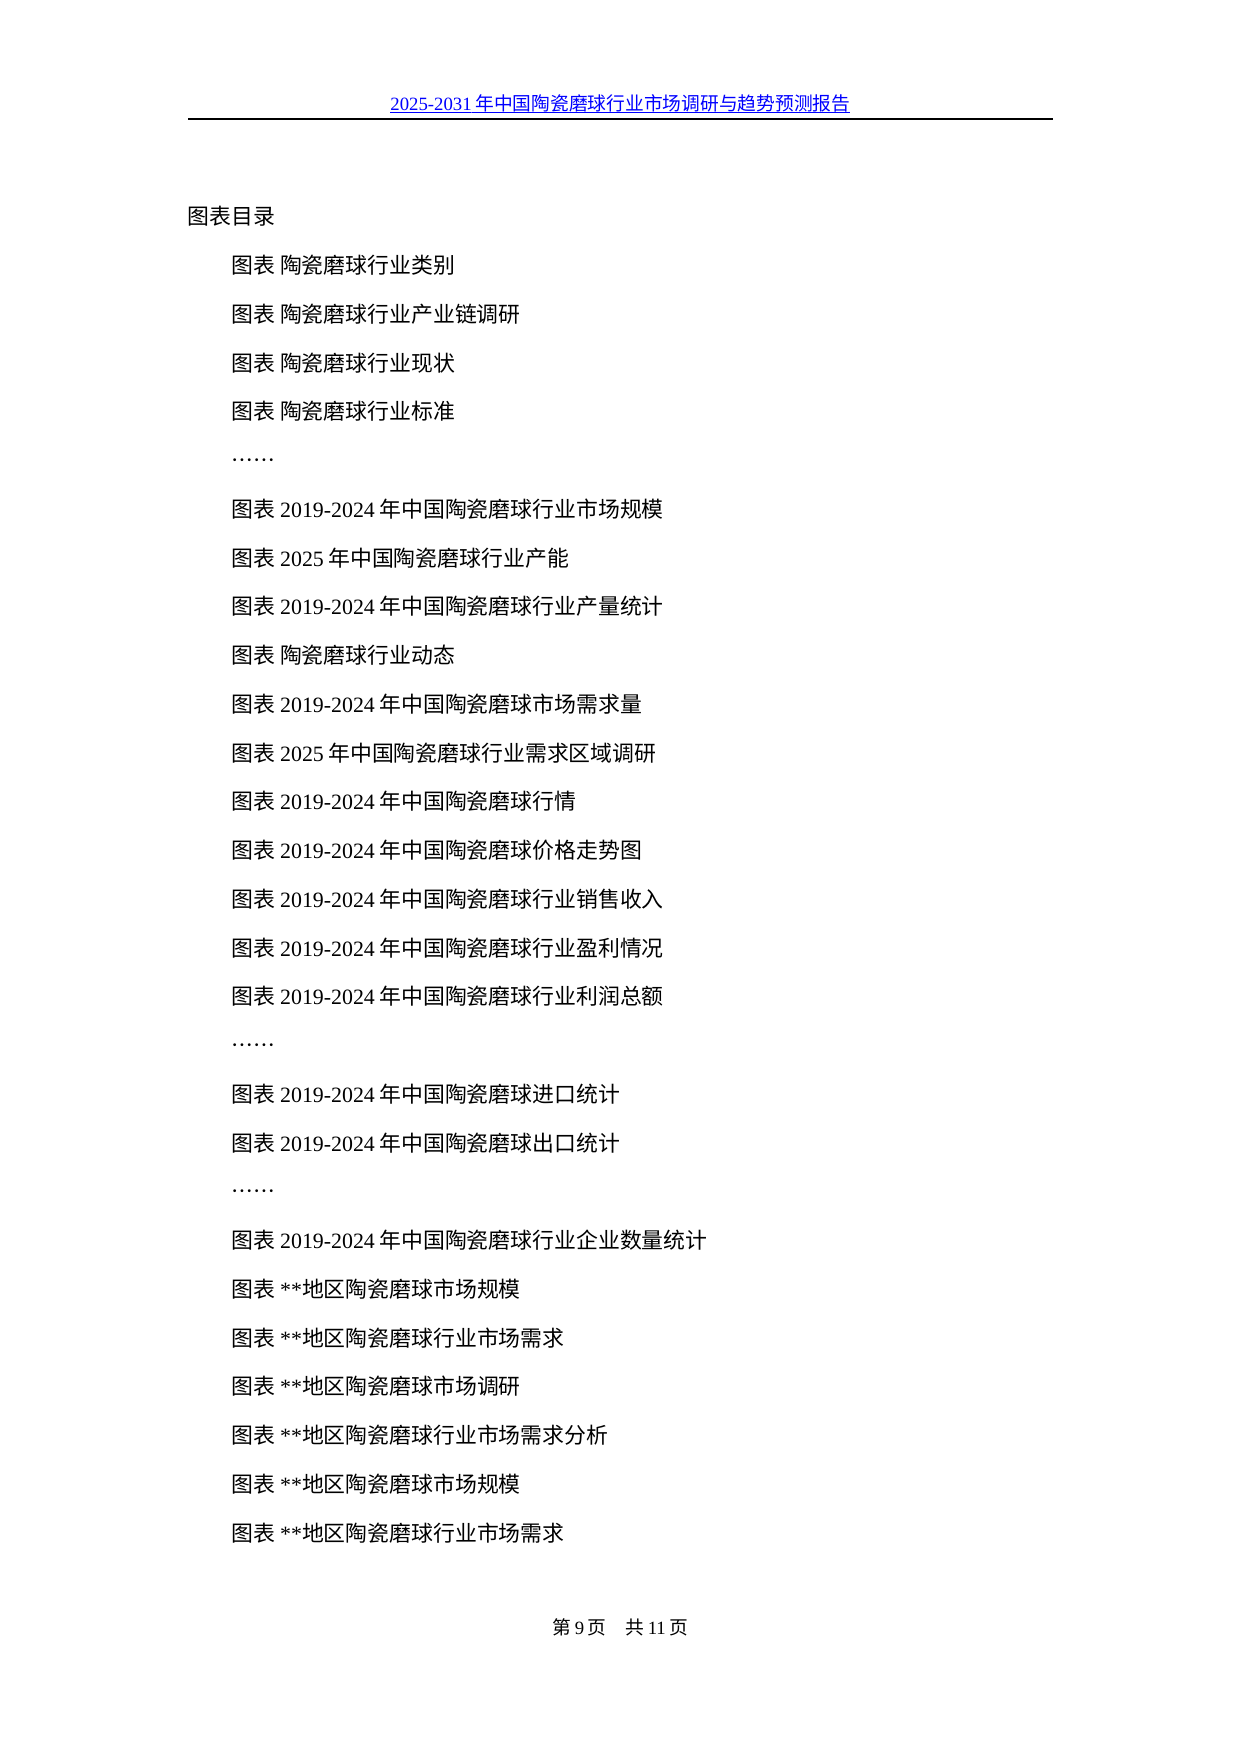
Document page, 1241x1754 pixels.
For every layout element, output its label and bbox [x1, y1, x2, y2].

text [187, 150, 1053, 1548]
